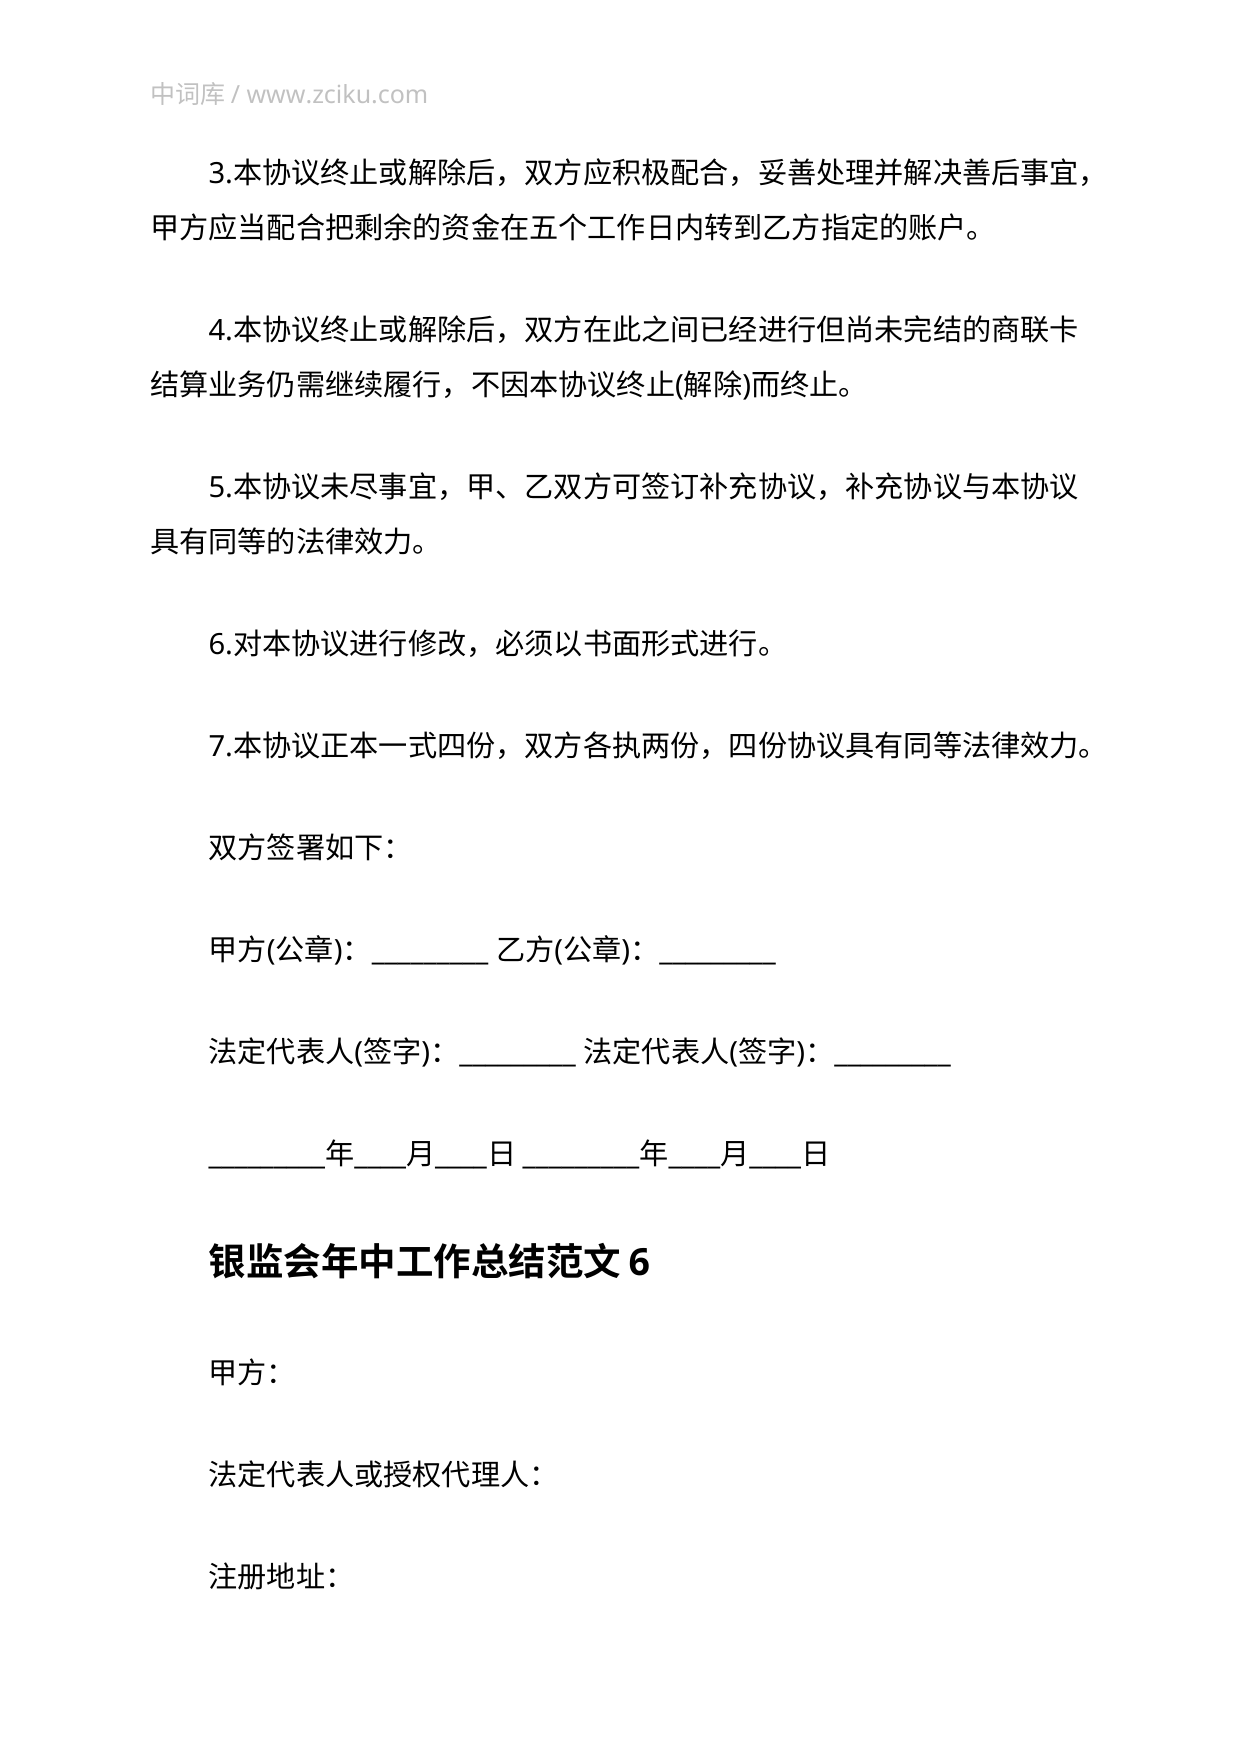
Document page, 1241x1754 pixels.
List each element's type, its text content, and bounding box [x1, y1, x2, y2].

text 甲方(公章)：_________ 乙方(公章)：_________ [150, 926, 1090, 969]
text 4.本协议终止或解除后，双方在此之间已经进行但尚未完结的商联卡结算业务仍需继续履行，不因本协议终止(解除)而终止。 [150, 307, 1090, 404]
text 甲方： [150, 1350, 1090, 1392]
text 3.本协议终止或解除后，双方应积极配合，妥善处理并解决善后事宜，甲方应当配合把剩余的资金在五个工作日内转到乙方指定的账户。 [150, 150, 1090, 247]
text 法定代表人(签字)：_________ 法定代表人(签字)：_________ [150, 1028, 1090, 1071]
text 7.本协议正本一式四份，双方各执两份，四份协议具有同等法律效力。 [150, 722, 1090, 765]
text 银监会年中工作总结范文6 [150, 1232, 1090, 1287]
text 注册地址： [150, 1553, 1090, 1596]
text 法定代表人或授权代理人： [150, 1452, 1090, 1494]
text 双方签署如下： [150, 824, 1090, 867]
text 6.对本协议进行修改，必须以书面形式进行。 [150, 621, 1090, 663]
text _________年____月____日 _________年____月____日 [150, 1130, 1090, 1173]
text 5.本协议未尽事宜，甲、乙双方可签订补充协议，补充协议与本协议具有同等的法律效力。 [150, 464, 1090, 561]
